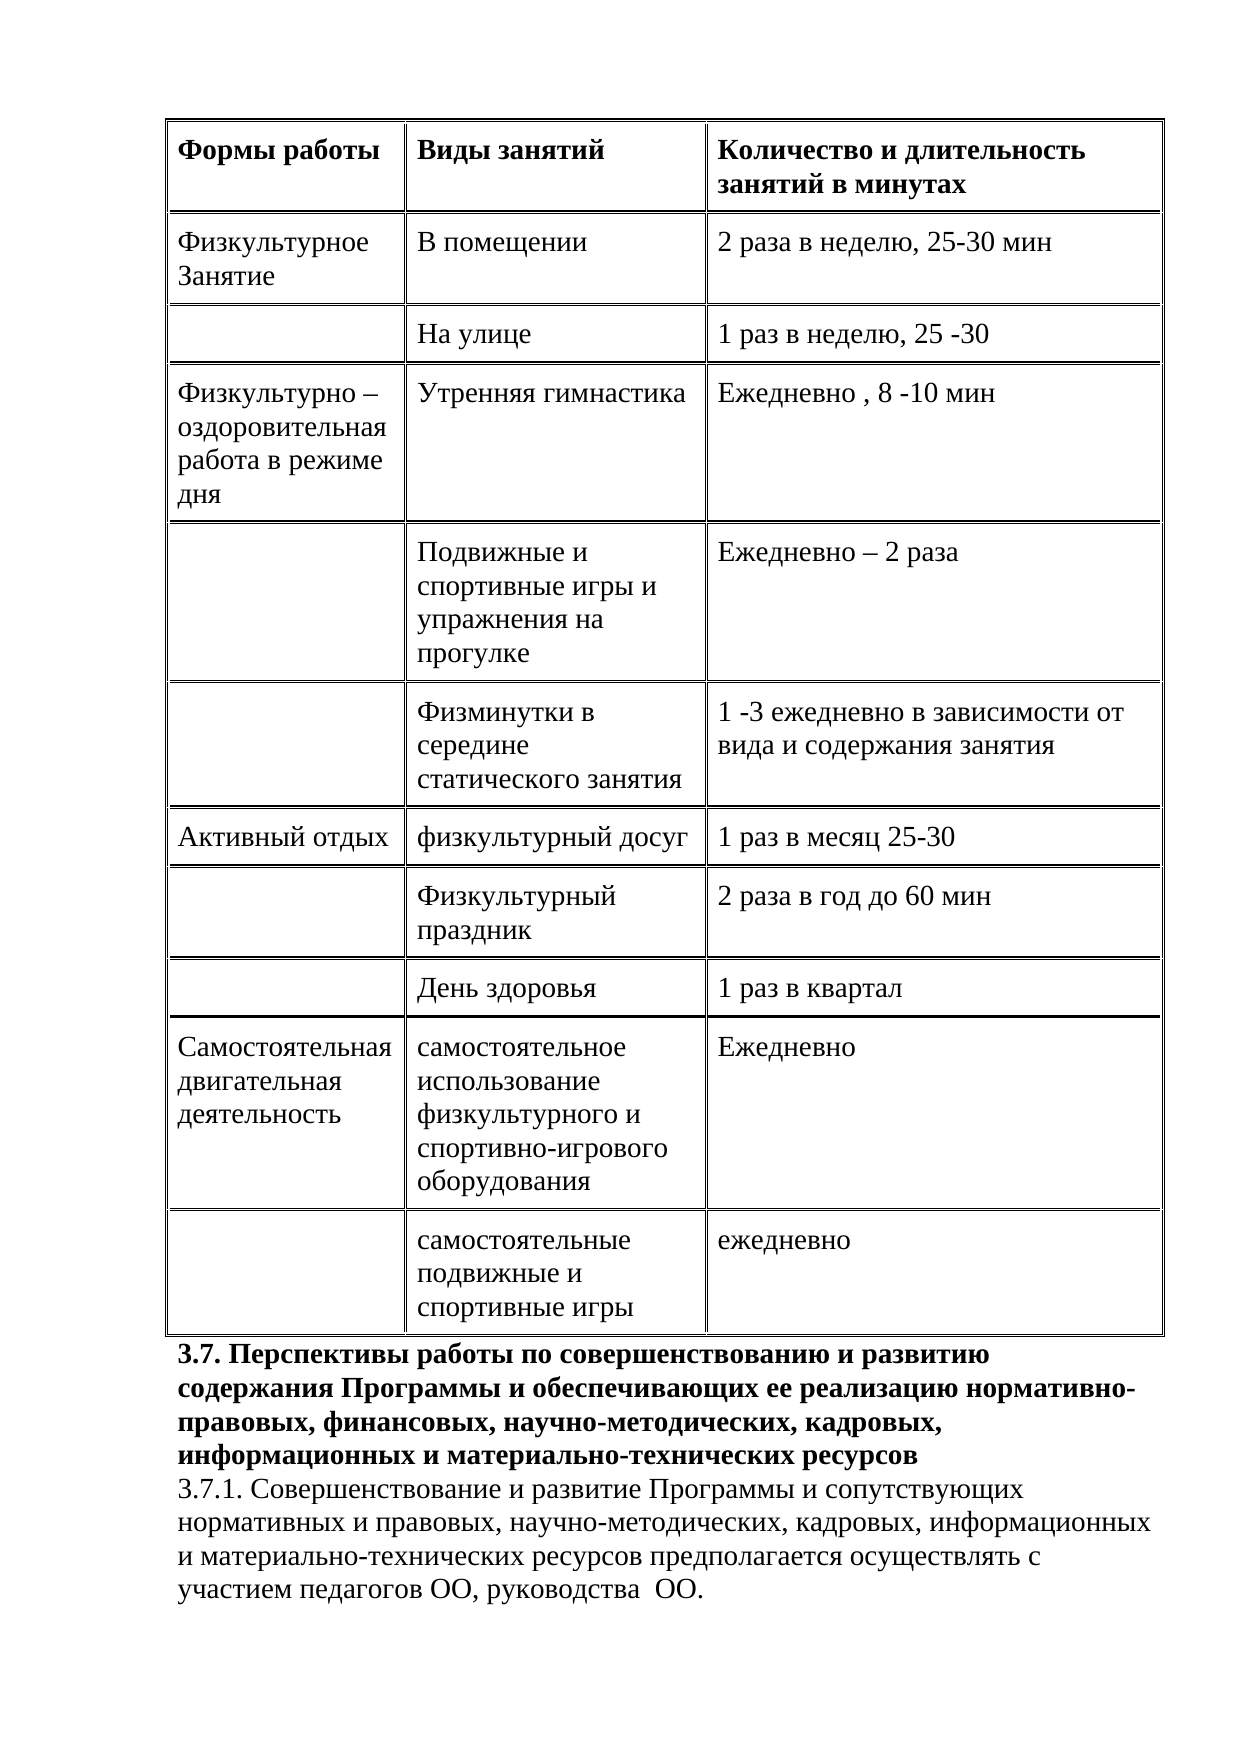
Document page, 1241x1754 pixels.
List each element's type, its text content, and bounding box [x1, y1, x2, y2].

table_cell На улице [407, 306, 705, 361]
table_cell Активный отдых [168, 805, 404, 864]
table_cell Утренняя гимнастика [407, 365, 705, 520]
table_cell физкультурный досуг [407, 809, 705, 864]
table_cell Физкультурно – оздоровительная работа в режиме дня [168, 361, 404, 520]
table_cell [168, 864, 404, 956]
table_cell самостоятельные подвижные и спортивные игры [406, 1211, 706, 1333]
table_header Количество и длительность занятий в минутах [706, 122, 1162, 210]
table_header Формы работы [168, 122, 406, 210]
table_cell Физкультурное Занятие [168, 210, 404, 302]
table_cell 1 раз в месяц 25-30 [708, 805, 1162, 864]
table_cell [168, 956, 404, 1015]
table_cell [166, 680, 406, 805]
table_cell [166, 1208, 406, 1333]
table_cell 2 раза в год до 60 мин [708, 864, 1162, 956]
table_cell В помещении [407, 214, 705, 302]
table_cell самостоятельное использование физкультурного и спортивно-игрового оборудования [407, 1018, 705, 1208]
table_cell Ежедневно , 8 -10 мин [708, 361, 1162, 520]
table_cell Подвижные и спортивные игры и упражнения на прогулке [407, 524, 705, 680]
table_cell ежедневно [706, 1208, 1163, 1333]
table_cell 1 раз в квартал [708, 956, 1162, 1015]
table_cell 1 -3 ежедневно в зависимости от вида и содержания занятия [706, 680, 1163, 805]
table_cell 1 раз в неделю, 25 -30 [708, 303, 1162, 361]
table_cell Физкультурный праздник [407, 868, 705, 956]
table_cell [168, 520, 404, 680]
table_cell Ежедневно [708, 1015, 1162, 1208]
table_cell [168, 303, 404, 361]
table_header Виды занятий [406, 122, 706, 210]
table_cell Физминутки в середине статического занятия [407, 683, 705, 805]
table_cell 2 раза в неделю, 25-30 мин [708, 210, 1162, 302]
table_cell Ежедневно – 2 раза [708, 520, 1162, 680]
subtitle 3.7. Перспективы работы по совершенствованию и развитию содержания Программы и обеспечивающих ее реализацию нормативно-правовых, финансовых, научно-методических, кадровых, информационных и материально-технических ресурсов [177, 1337, 1152, 1471]
table_cell Самостоятельная двигательная деятельность [168, 1015, 404, 1208]
table_cell День здоровья [407, 960, 705, 1015]
